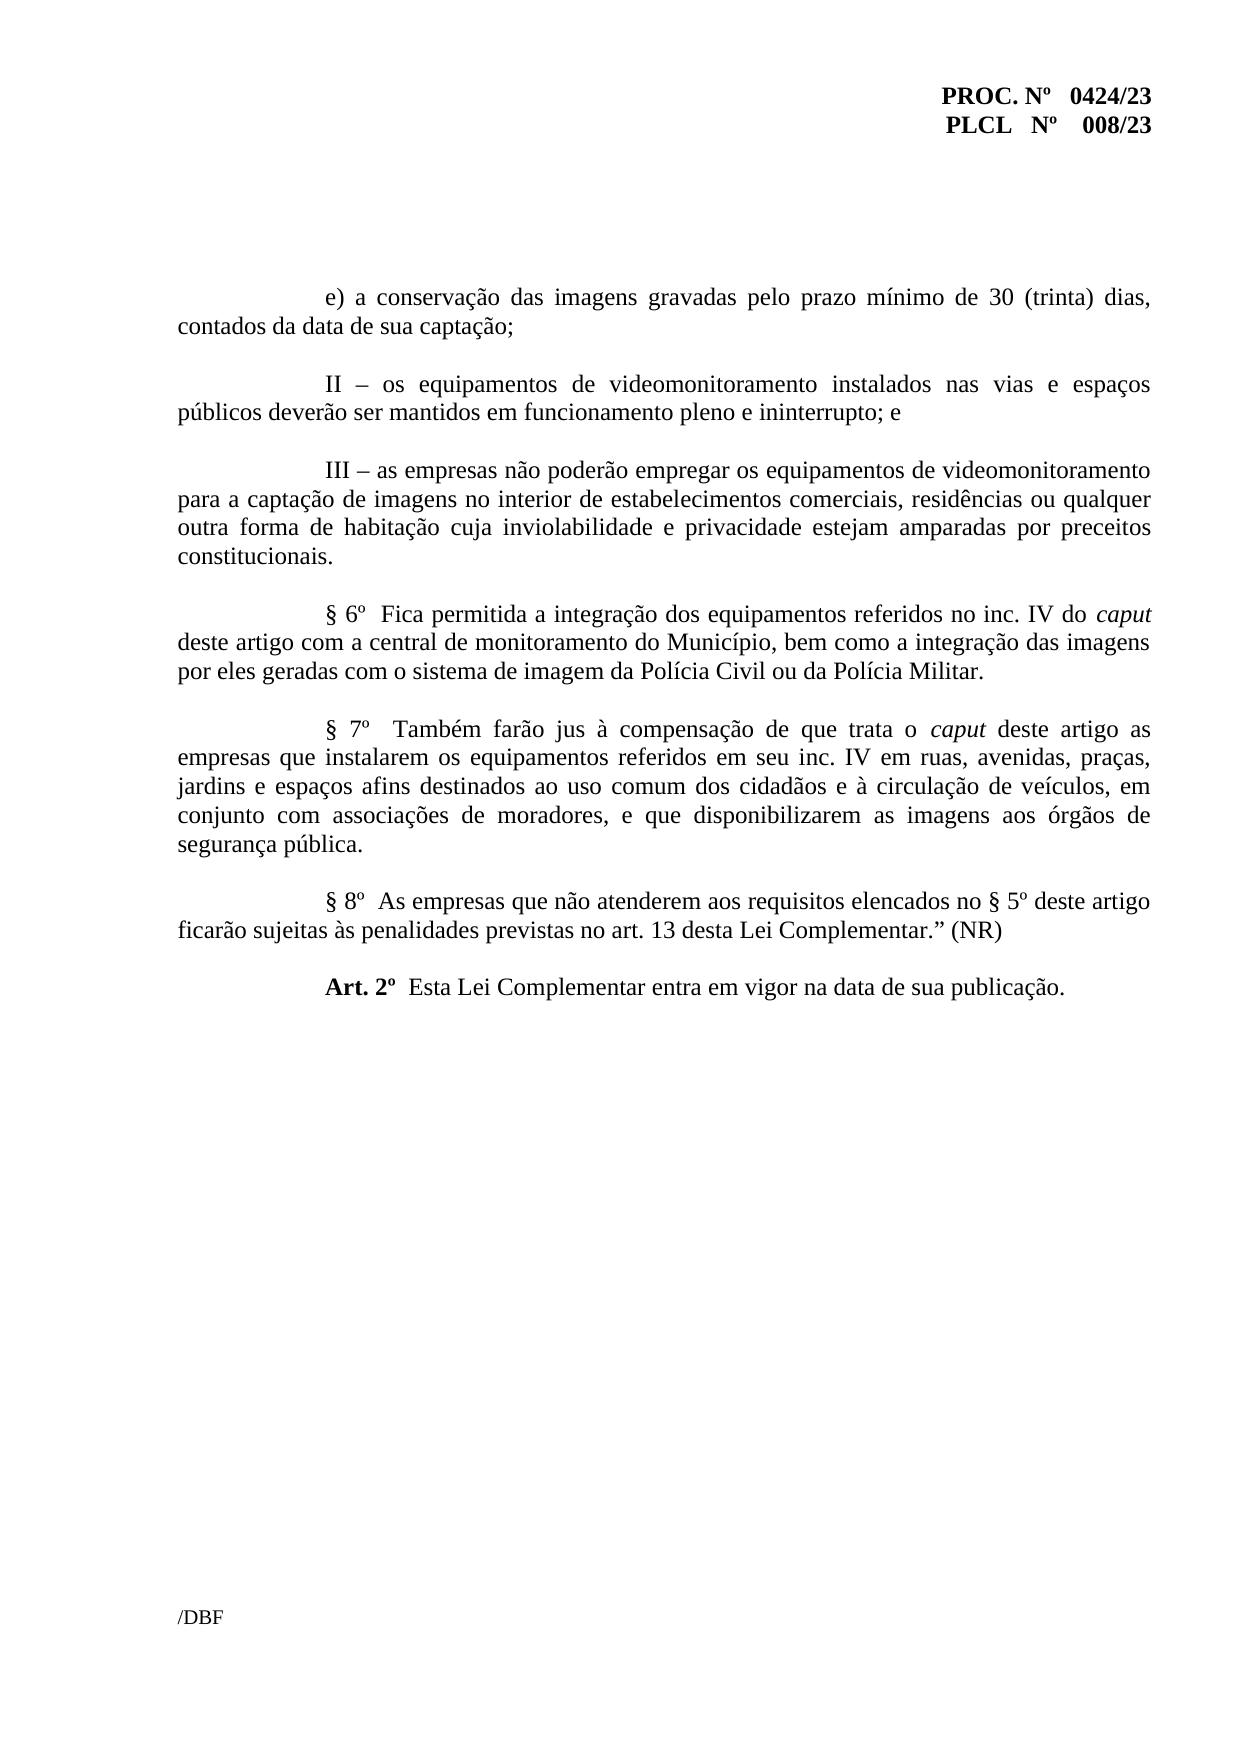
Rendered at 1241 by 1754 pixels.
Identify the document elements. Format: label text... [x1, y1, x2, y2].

text § 8º As empresas que não atenderem aos requisitos elencados no § 5º deste artigo ficarão sujeitas às penalidades previstas no art. 13 desta Lei Complementar.” (NR) [177, 886, 1152, 944]
text Art. 2º Esta Lei Complementar entra em vigor na data de sua publicação. [177, 972, 1152, 1001]
text /DBF [177, 1605, 1152, 1629]
text II – os equipamentos de videomonitoramento instalados nas vias e espaços públicos deverão ser mantidos em funcionamento pleno e ininterrupto; e [177, 369, 1152, 426]
text § 6º Fica permitida a integração dos equipamentos referidos no inc. IV do caput deste artigo com a central de monitoramento do Município, bem como a integração das imagens por eles geradas com o sistema de imagem da Polícia Civil ou da Polícia Militar. [177, 599, 1152, 685]
text § 7º Também farão jus à compensação de que trata o caput deste artigo as empresas que instalarem os equipamentos referidos em seu inc. IV em ruas, avenidas, praças, jardins e espaços afins destinados ao uso comum dos cidadãos e à circulação de veículos, em conjunto com associações de moradores, e que disponibilizarem as imagens aos órgãos de segurança pública. [177, 714, 1152, 857]
text III – as empresas não poderão empregar os equipamentos de videomonitoramento para a captação de imagens no interior de estabelecimentos comerciais, residências ou qualquer outra forma de habitação cuja inviolabilidade e privacidade estejam amparadas por preceitos constitucionais. [177, 455, 1152, 570]
text e) a conservação das imagens gravadas pelo prazo mínimo de 30 (trinta) dias, contados da data de sua captação; [177, 282, 1152, 340]
